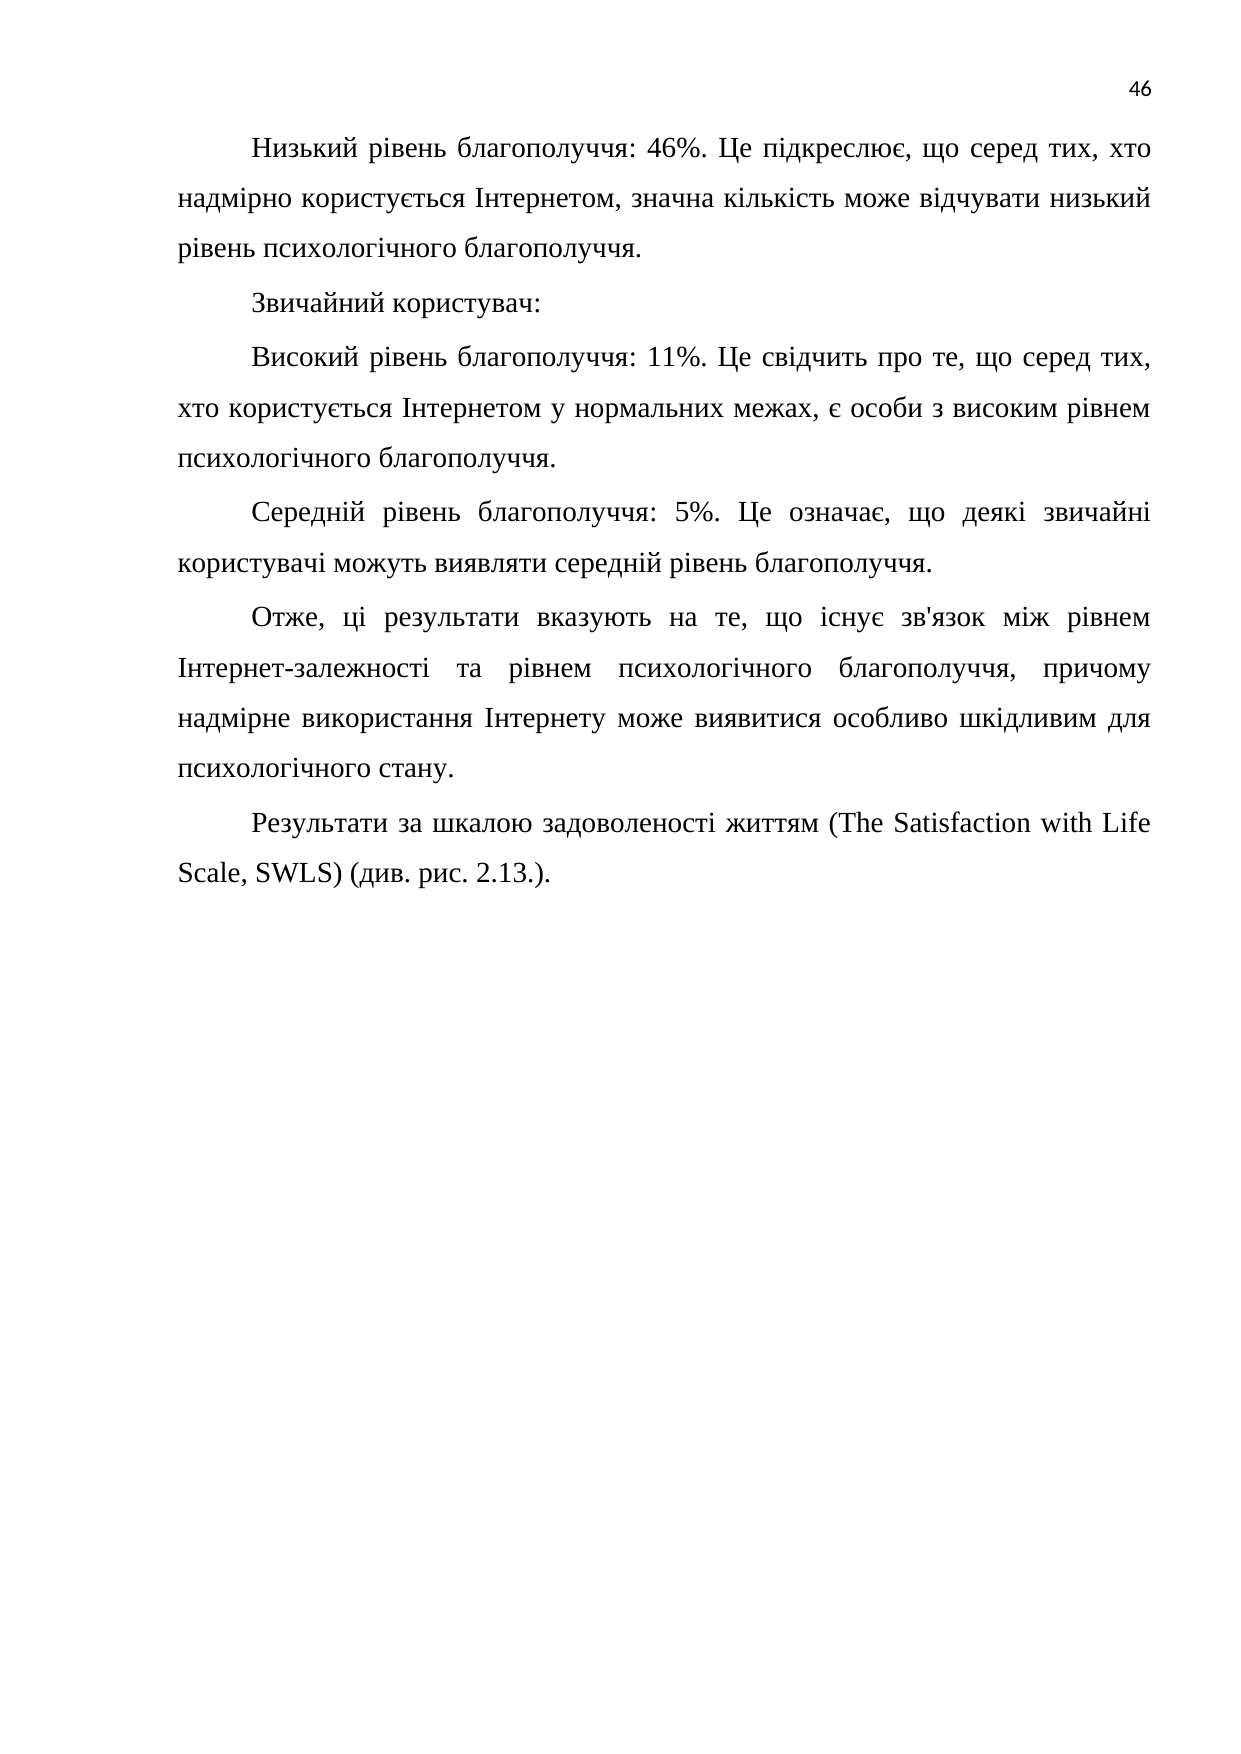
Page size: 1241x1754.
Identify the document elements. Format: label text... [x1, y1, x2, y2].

text Звичайний користувач: [177, 285, 1152, 318]
text Низький рівень благополуччя: 46%. Це підкреслює, що серед тих, хто надмірно користується Інтернетом, значна кількість може відчувати низький рівень психологічного благополуччя. [177, 130, 1152, 264]
text Середній рівень благополуччя: 5%. Це означає, що деякі звичайні користувачі можуть виявляти середній рівень благополуччя. [177, 494, 1152, 578]
text Високий рівень благополуччя: 11%. Це свідчить про те, що серед тих, хто користується Інтернетом у нормальних межах, є особи з високим рівнем психологічного благополуччя. [177, 339, 1152, 474]
text Отже, ці результати вказують на те, що існує зв'язок між рівнем Інтернет-залежності та рівнем психологічного благополуччя, причому надмірне використання Інтернету може виявитися особливо шкідливим для психологічного стану. [177, 599, 1152, 784]
text Результати за шкалою задоволеності життям (The Satisfaction with Life Scale, SWLS) (див. рис. 2.13.). [177, 805, 1152, 889]
